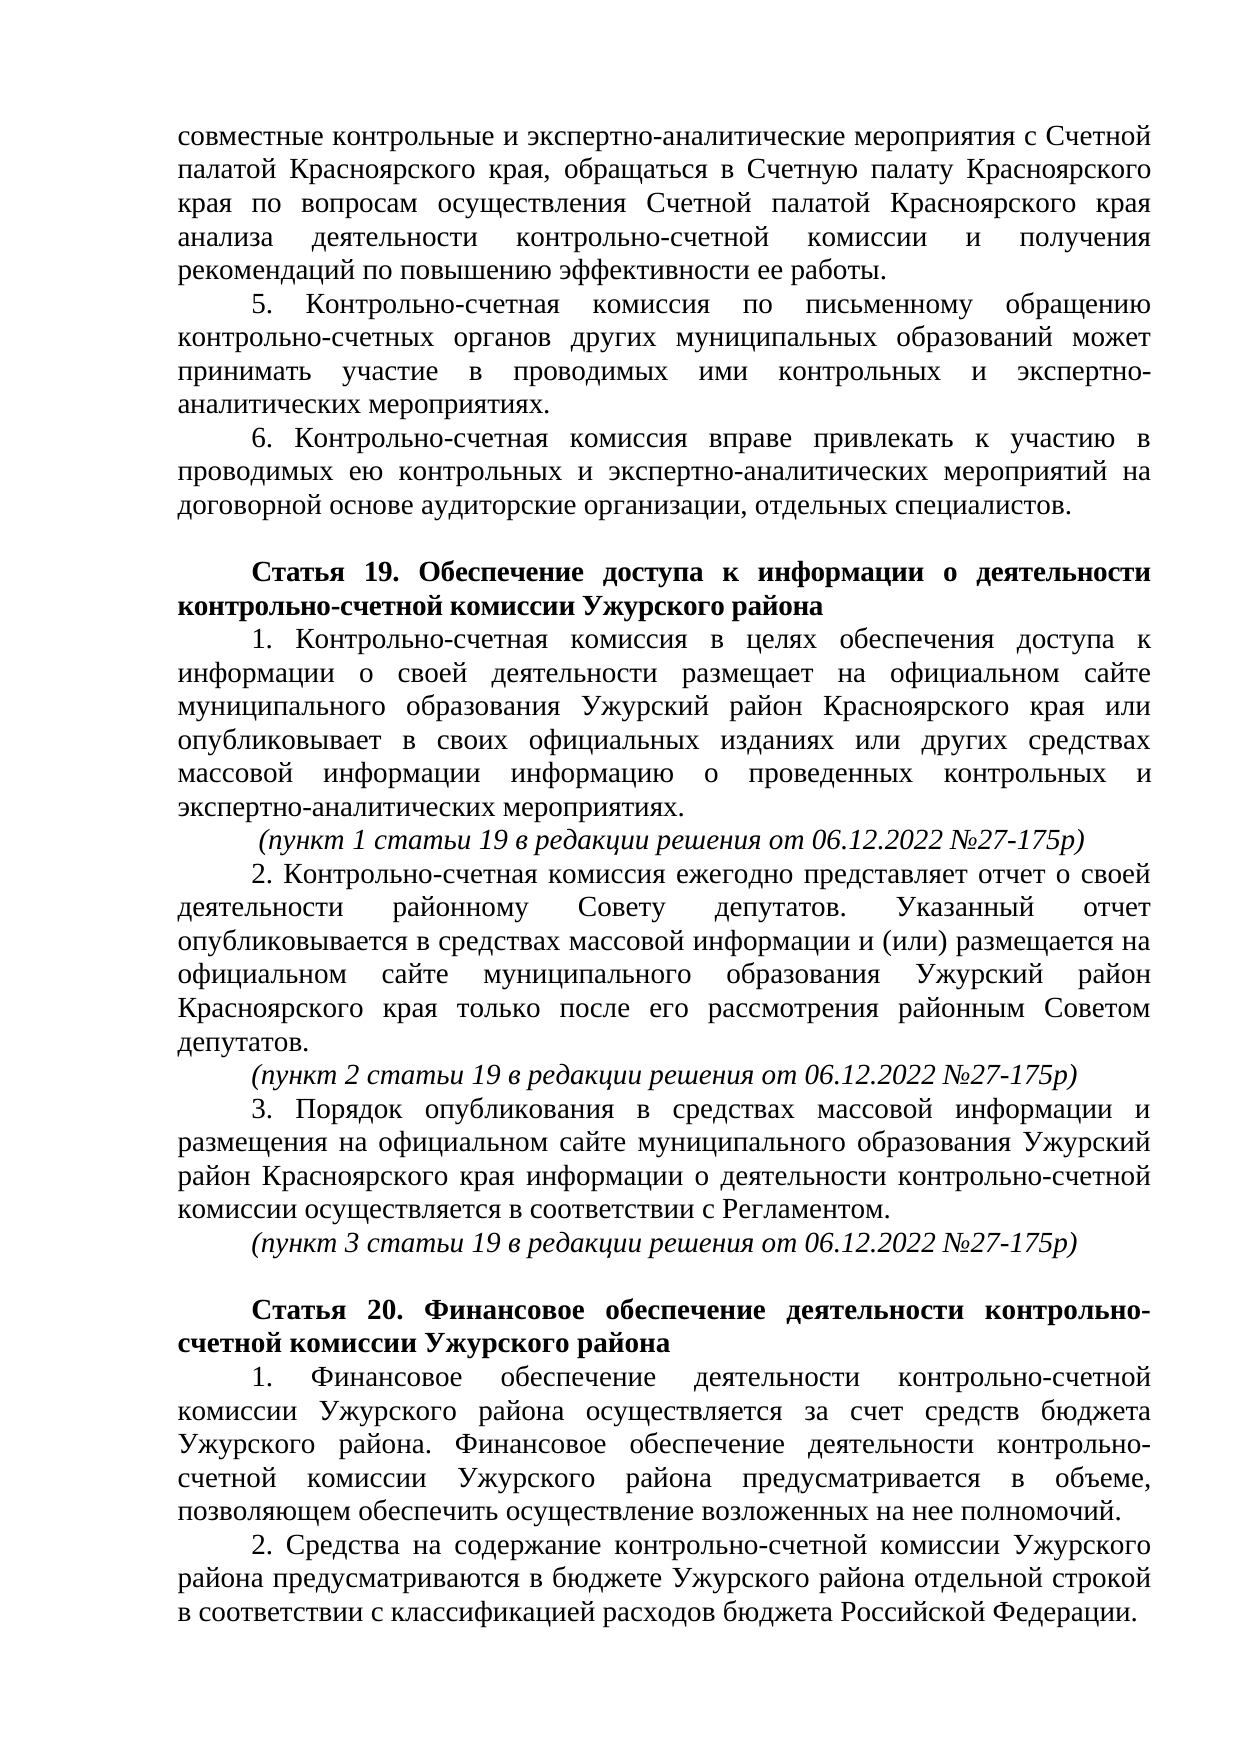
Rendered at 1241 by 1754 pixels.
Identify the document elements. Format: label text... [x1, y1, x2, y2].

text 2. Средства на содержание контрольно-счетной комиссии Ужурского района предусматриваются в бюджете Ужурского района отдельной строкой в соответствии с классификацией расходов бюджета Российской Федерации. [177, 1527, 1152, 1627]
text 2. Контрольно-счетная комиссия ежегодно представляет отчет о своей деятельности районному Совету депутатов. Указанный отчет опубликовывается в средствах массовой информации и (или) размещается на официальном сайте муниципального образования Ужурский район Красноярского края только после его рассмотрения районным Советом депутатов. [177, 856, 1152, 1057]
text 1. Финансовое обеспечение деятельности контрольно-счетной комиссии Ужурского района осуществляется за счет средств бюджета Ужурского района. Финансовое обеспечение деятельности контрольно-счетной комиссии Ужурского района предусматривается в объеме, позволяющем обеспечить осуществление возложенных на нее полномочий. [177, 1359, 1152, 1527]
text (пункт 1 статьи 19 в редакции решения от 06.12.2022 №27-175р) [177, 822, 1152, 856]
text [177, 118, 1152, 286]
text (пункт 2 статьи 19 в редакции решения от 06.12.2022 №27-175р) [177, 1057, 1152, 1091]
text 3. Порядок опубликования в средствах массовой информации и размещения на официальном сайте муниципального образования Ужурский район Красноярского края информации о деятельности контрольно-счетной комиссии осуществляется в соответствии с Регламентом. [177, 1091, 1152, 1225]
text Статья 19. Обеспечение доступа к информации о деятельности контрольно-счетной комиссии Ужурского района [177, 554, 1152, 621]
text 6. Контрольно-счетная комиссия вправе привлекать к участию в проводимых ею контрольных и экспертно-аналитических мероприятий на договорной основе аудиторские организации, отдельных специалистов. [177, 420, 1152, 521]
text (пункт 3 статьи 19 в редакции решения от 06.12.2022 №27-175р) [177, 1225, 1152, 1258]
text 1. Контрольно-счетная комиссия в целях обеспечения доступа к информации о своей деятельности размещает на официальном сайте муниципального образования Ужурский район Красноярского края или опубликовывает в своих официальных изданиях или других средствах массовой информации информацию о проведенных контрольных и экспертно-аналитических мероприятиях. [177, 621, 1152, 822]
text Статья 20. Финансовое обеспечение деятельности контрольно-счетной комиссии Ужурского района [177, 1292, 1152, 1359]
text 5. Контрольно-счетная комиссия по письменному обращению контрольно-счетных органов других муниципальных образований может принимать участие в проводимых ими контрольных и экспертно-аналитических мероприятиях. [177, 286, 1152, 420]
